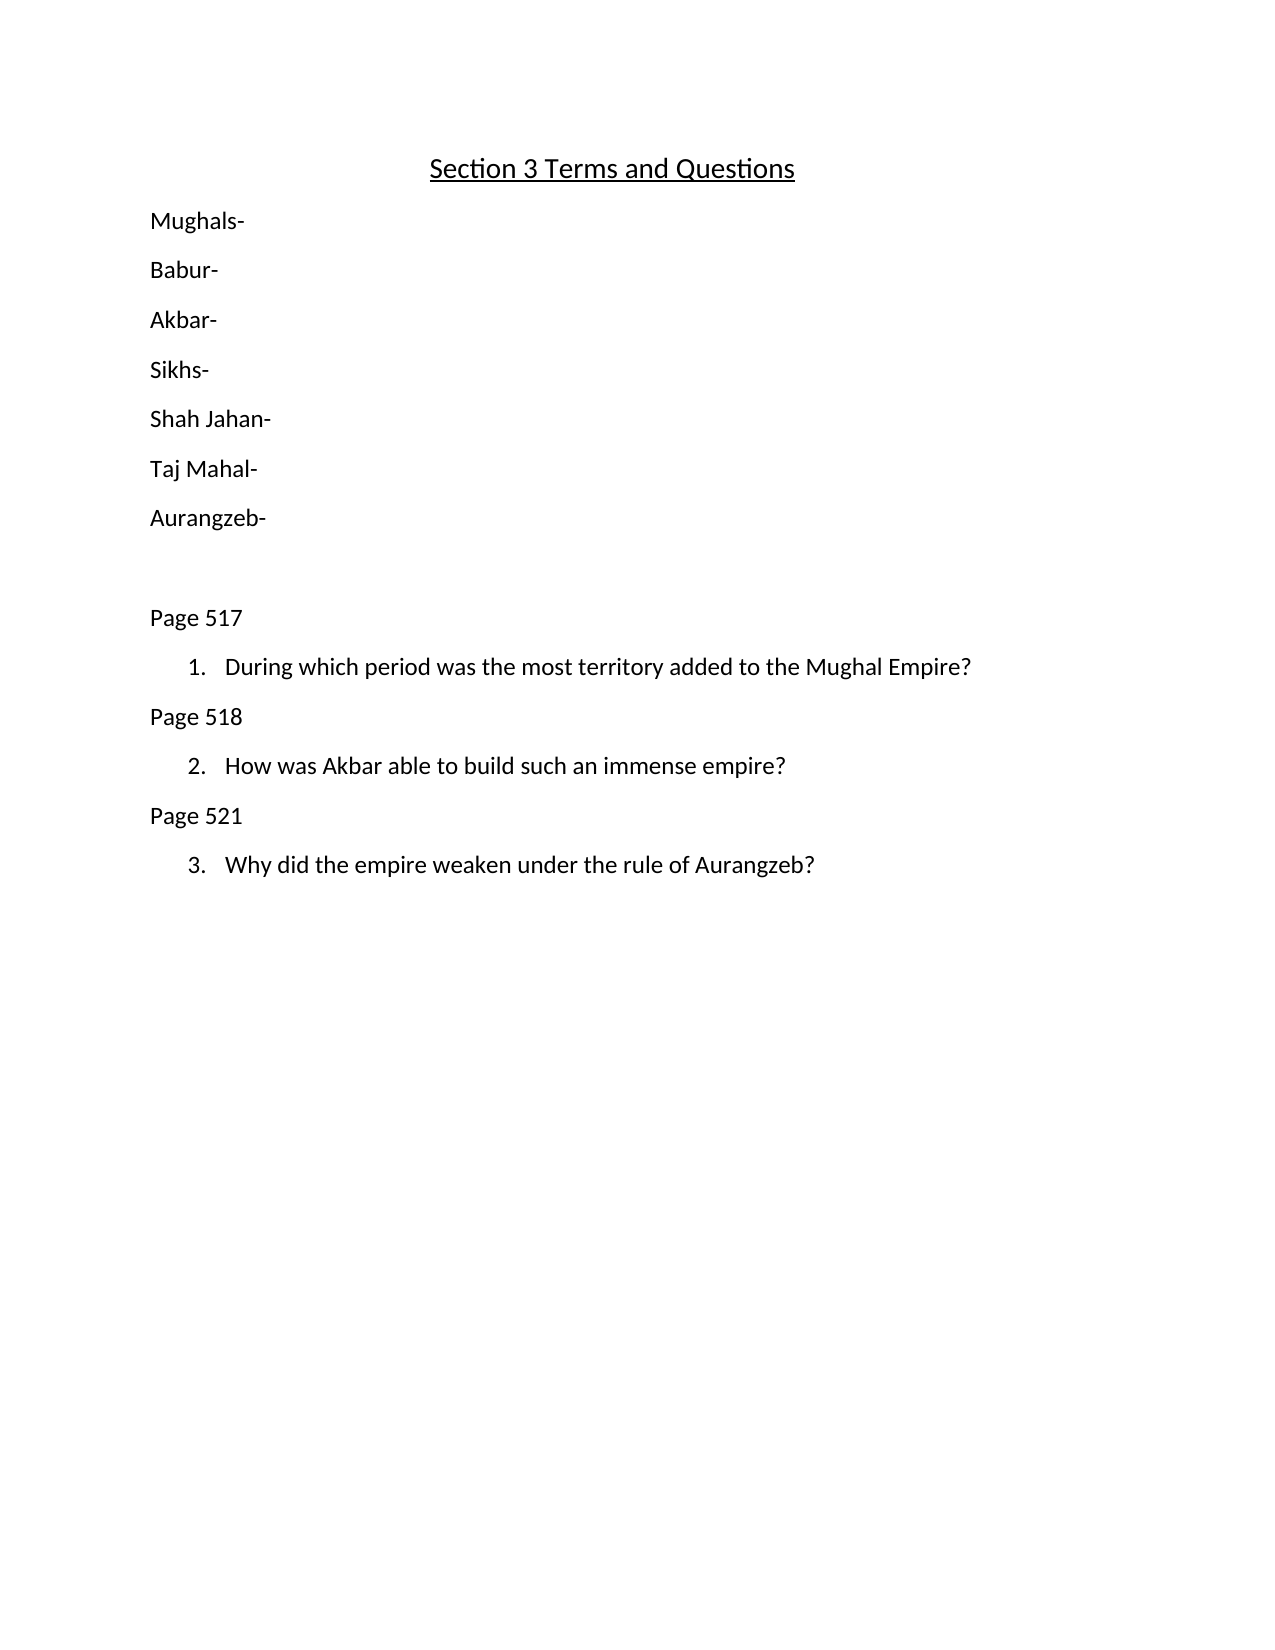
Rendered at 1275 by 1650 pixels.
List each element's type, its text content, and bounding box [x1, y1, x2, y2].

text Akbar- [150, 304, 1125, 335]
list How was Akbar able to build such an immense empire? [187, 751, 1125, 781]
text Mughals- [150, 205, 1125, 236]
list During which period was the most territory added to the Mughal Empire? [187, 651, 1125, 682]
text Sikhs- [150, 354, 1125, 384]
text Page 517 [150, 602, 1125, 632]
text Aurangzeb- [150, 503, 1125, 533]
list Why did the empire weaken under the rule of Aurangzeb? [187, 850, 1125, 880]
text Page 521 [150, 800, 1125, 831]
text Shah Jahan- [150, 403, 1125, 434]
text Babur- [150, 255, 1125, 285]
text Section 3 Terms and Questions [150, 150, 1125, 186]
text Page 518 [150, 701, 1125, 731]
text Taj Mahal- [150, 453, 1125, 483]
